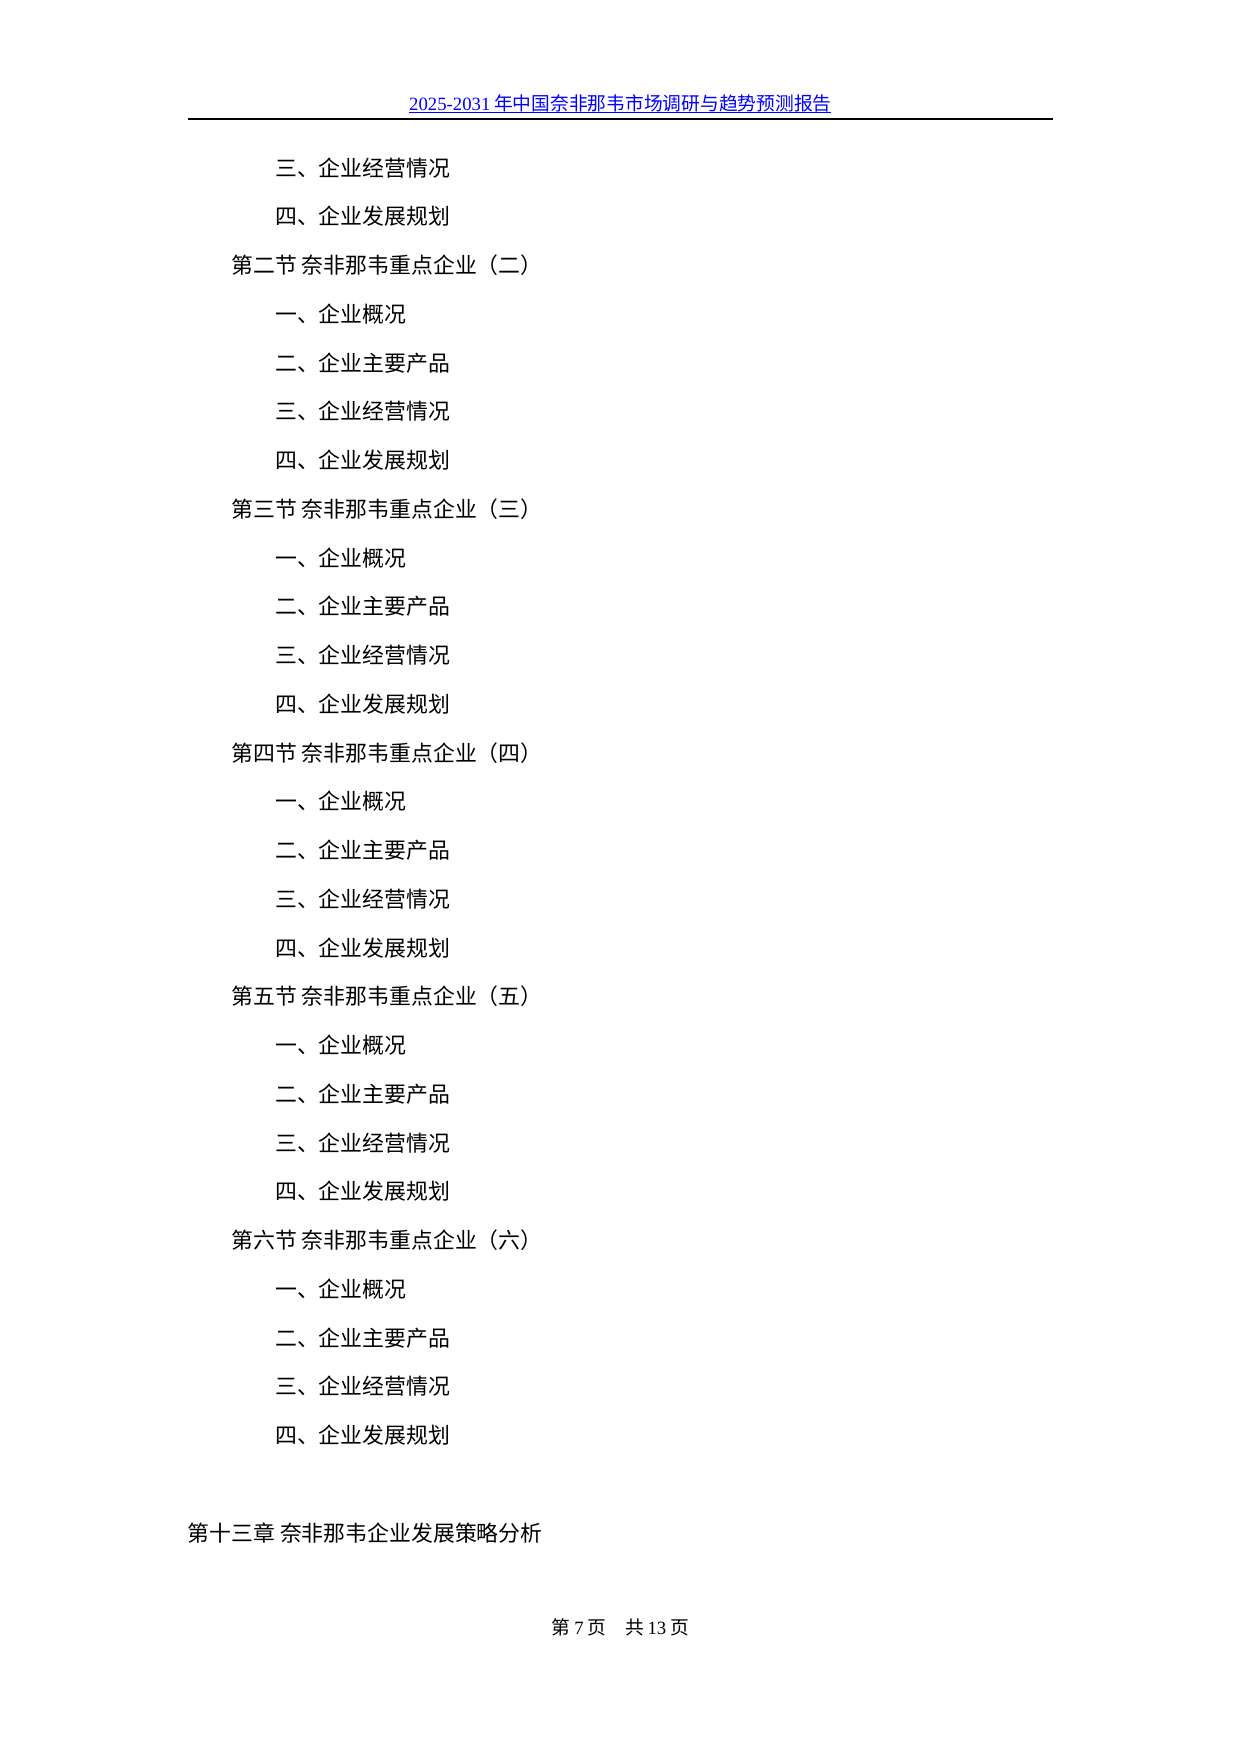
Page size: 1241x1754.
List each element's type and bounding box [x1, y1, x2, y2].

text [187, 150, 1053, 1548]
